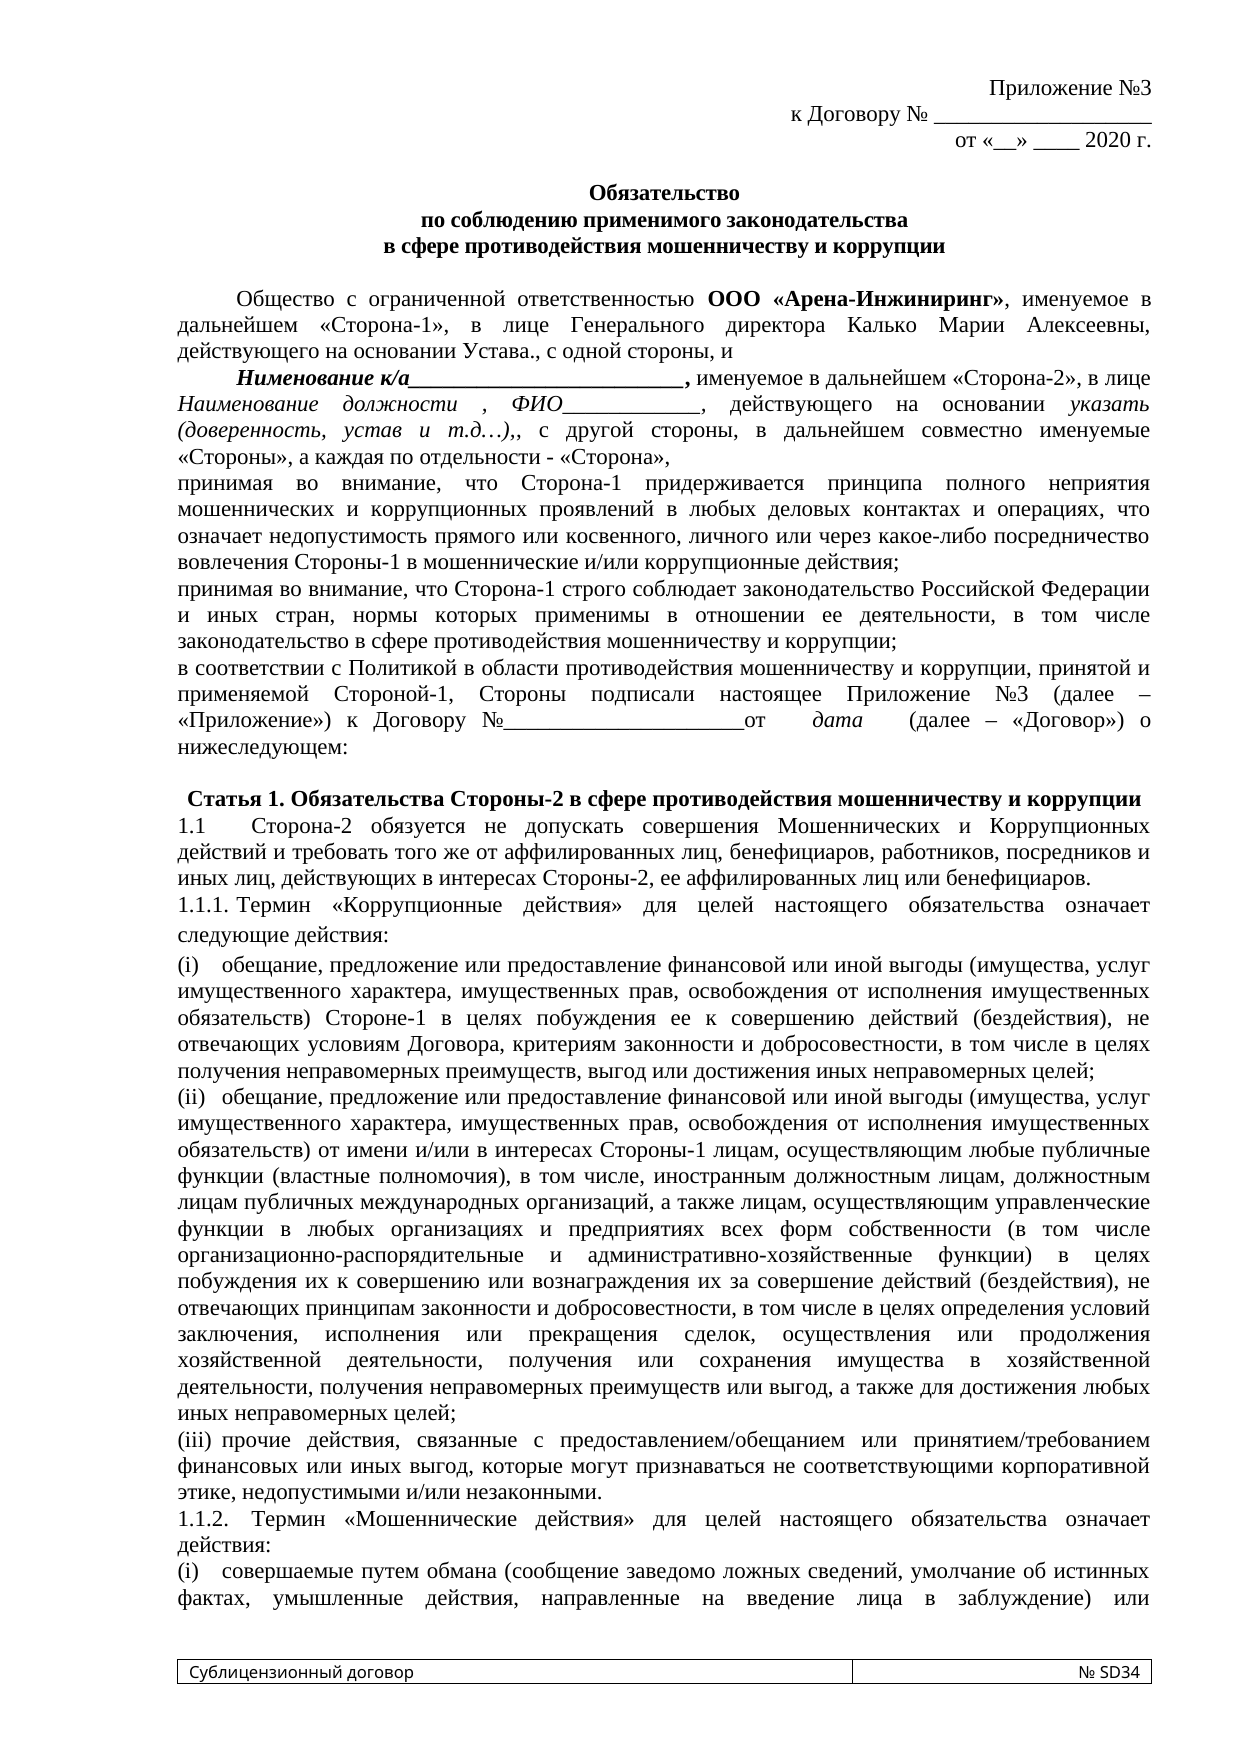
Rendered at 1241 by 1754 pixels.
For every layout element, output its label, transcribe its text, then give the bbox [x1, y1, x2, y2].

text по соблюдению применимого законодательства [177, 206, 1152, 232]
text от «__» ____ 2020 г. [177, 127, 1152, 153]
text в соответствии с Политикой в области противодействия мошенничеству и коррупции, принятой и применяемой Стороной-1, Стороны подписали настоящее Приложение №3 (далее – «Приложение») к Договору №_____________________от дата (далее – «Договор») о нижеследующем: [177, 654, 1152, 759]
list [177, 1557, 1152, 1610]
list прочие действия, связанные с предоставлением/обещанием или принятием/требованием финансовых или иных выгод, которые могут признаваться не соответствующими корпоративной этике, недопустимыми и/или незаконными. [177, 1426, 1152, 1505]
text принимая во внимание, что Сторона-1 строго соблюдает законодательство Российской Федерации и иных стран, нормы которых применимы в отношении ее деятельности, в том числе законодательство в сфере противодействия мошенничеству и коррупции; [177, 574, 1152, 654]
text Общество с ограниченной ответственностью ООО «Арена-Инжиниринг», именуемое в дальнейшем «Сторона-1», в лице Генерального директора Калько Марии Алексеевны, действующего на основании Устава., с одной стороны, и [177, 285, 1152, 364]
list обещание, предложение или предоставление финансовой или иной выгоды (имущества, услуг имущественного характера, имущественных прав, освобождения от исполнения имущественных обязательств) от имени и/или в интересах Стороны-1 лицам, осуществляющим любые публичные функции (властные полномочия), в том числе, иностранным должностным лицам, должностным лицам публичных международных организаций, а также лицам, осуществляющим управленческие функции в любых организациях и предприятиях всех форм собственности (в том числе организационно-распорядительные и административно-хозяйственные функции) в целях побуждения их к совершению или вознаграждения их за совершение действий (бездействия), не отвечающих принципам законности и добросовестности, в том числе в целях определения условий заключения, исполнения или прекращения сделок, осуществления или продолжения хозяйственной деятельности, получения или сохранения имущества в хозяйственной деятельности, получения неправомерных преимуществ или выгод, а также для достижения любых иных неправомерных целей; [177, 1083, 1152, 1426]
text Обязательство [177, 179, 1152, 206]
text в сфере противодействия мошенничеству и коррупции [177, 232, 1152, 258]
list обещание, предложение или предоставление финансовой или иной выгоды (имущества, услуг имущественного характера, имущественных прав, освобождения от исполнения имущественных обязательств) Стороне-1 в целях побуждения ее к совершению действий (бездействия), не отвечающих условиям Договора, критериям законности и добросовестности, в том числе в целях получения неправомерных преимуществ, выгод или достижения иных неправомерных целей; [177, 951, 1152, 1083]
text к Договору № ___________________ [177, 100, 1152, 127]
list Термин «Мошеннические действия» для целей настоящего обязательства означает действия: [177, 1505, 1152, 1557]
text Статья 1. Обязательства Стороны-2 в сфере противодействия мошенничеству и коррупции [177, 785, 1152, 812]
list Термин «Коррупционные действия» для целей настоящего обязательства означает следующие действия: [177, 891, 1152, 947]
text Нименование к/а________________________, именуемое в дальнейшем «Сторона-2», в лице Наименование должности , ФИО____________, действующего на основании указать (доверенность, устав и т.д…),, с другой стороны, в дальнейшем совместно именуемые «Стороны», а каждая по отдельности - «Сторона», [177, 364, 1152, 469]
list Сторона-2 обязуется не допускать совершения Мошеннических и Коррупционных действий и требовать того же от аффилированных лиц, бенефициаров, работников, посредников и иных лиц, действующих в интересах Стороны-2, ее аффилированных лиц или бенефициаров. [177, 812, 1152, 891]
text Приложение №3 [177, 74, 1152, 100]
text принимая во внимание, что Сторона-1 придерживается принципа полного неприятия мошеннических и коррупционных проявлений в любых деловых контактах и операциях, что означает недопустимость прямого или косвенного, личного или через какое-либо посредничество вовлечения Стороны-1 в мошеннические и/или коррупционные действия; [177, 469, 1152, 574]
